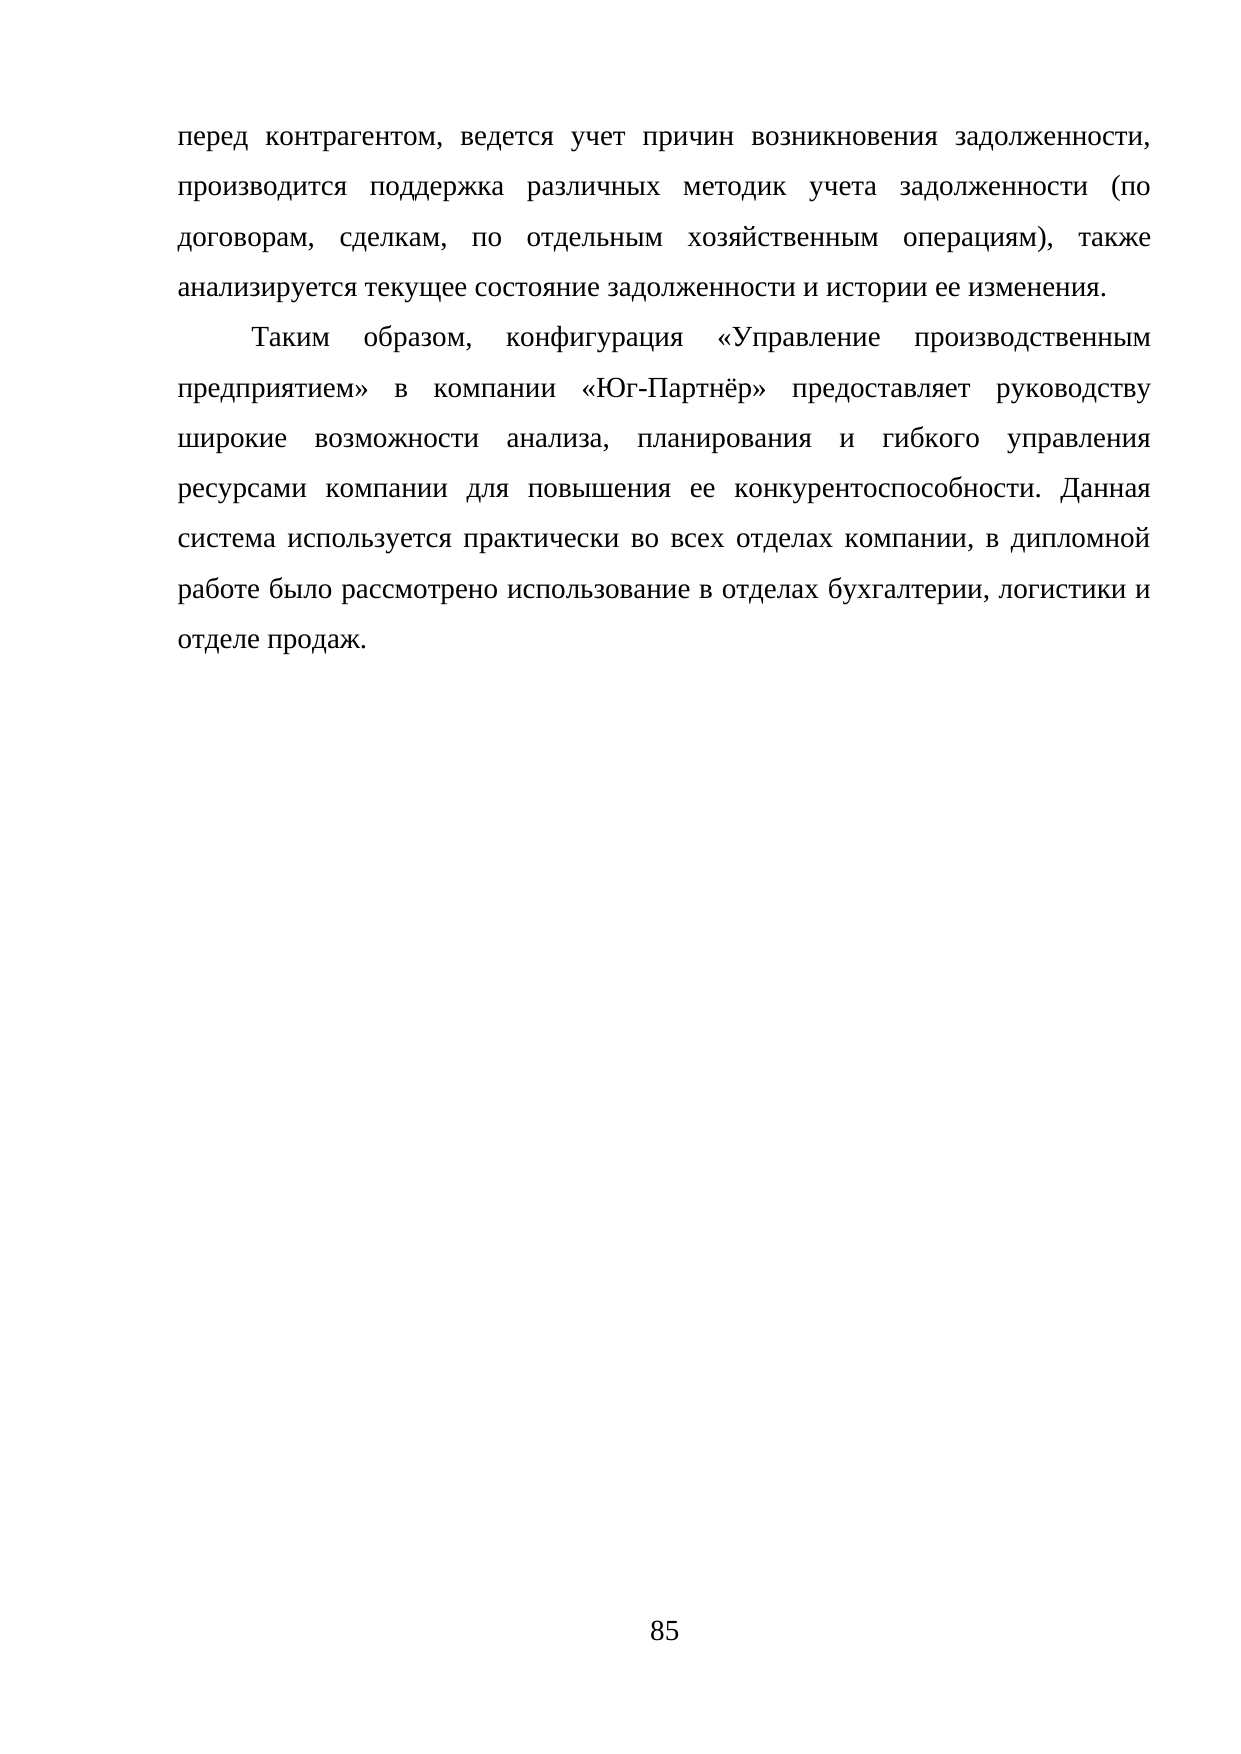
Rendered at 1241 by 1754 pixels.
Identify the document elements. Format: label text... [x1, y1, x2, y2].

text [177, 118, 1152, 303]
text Таким образом, конфигурация «Управление производственным предприятием» в компании «Юг-Партнёр» предоставляет руководству широкие возможности анализа, планирования и гибкого управления ресурсами компании для повышения ее конкурентоспособности. Данная система используется практически во всех отделах компании, в дипломной работе было рассмотрено использование в отделах бухгалтерии, логистики и отделе продаж. [177, 319, 1152, 655]
